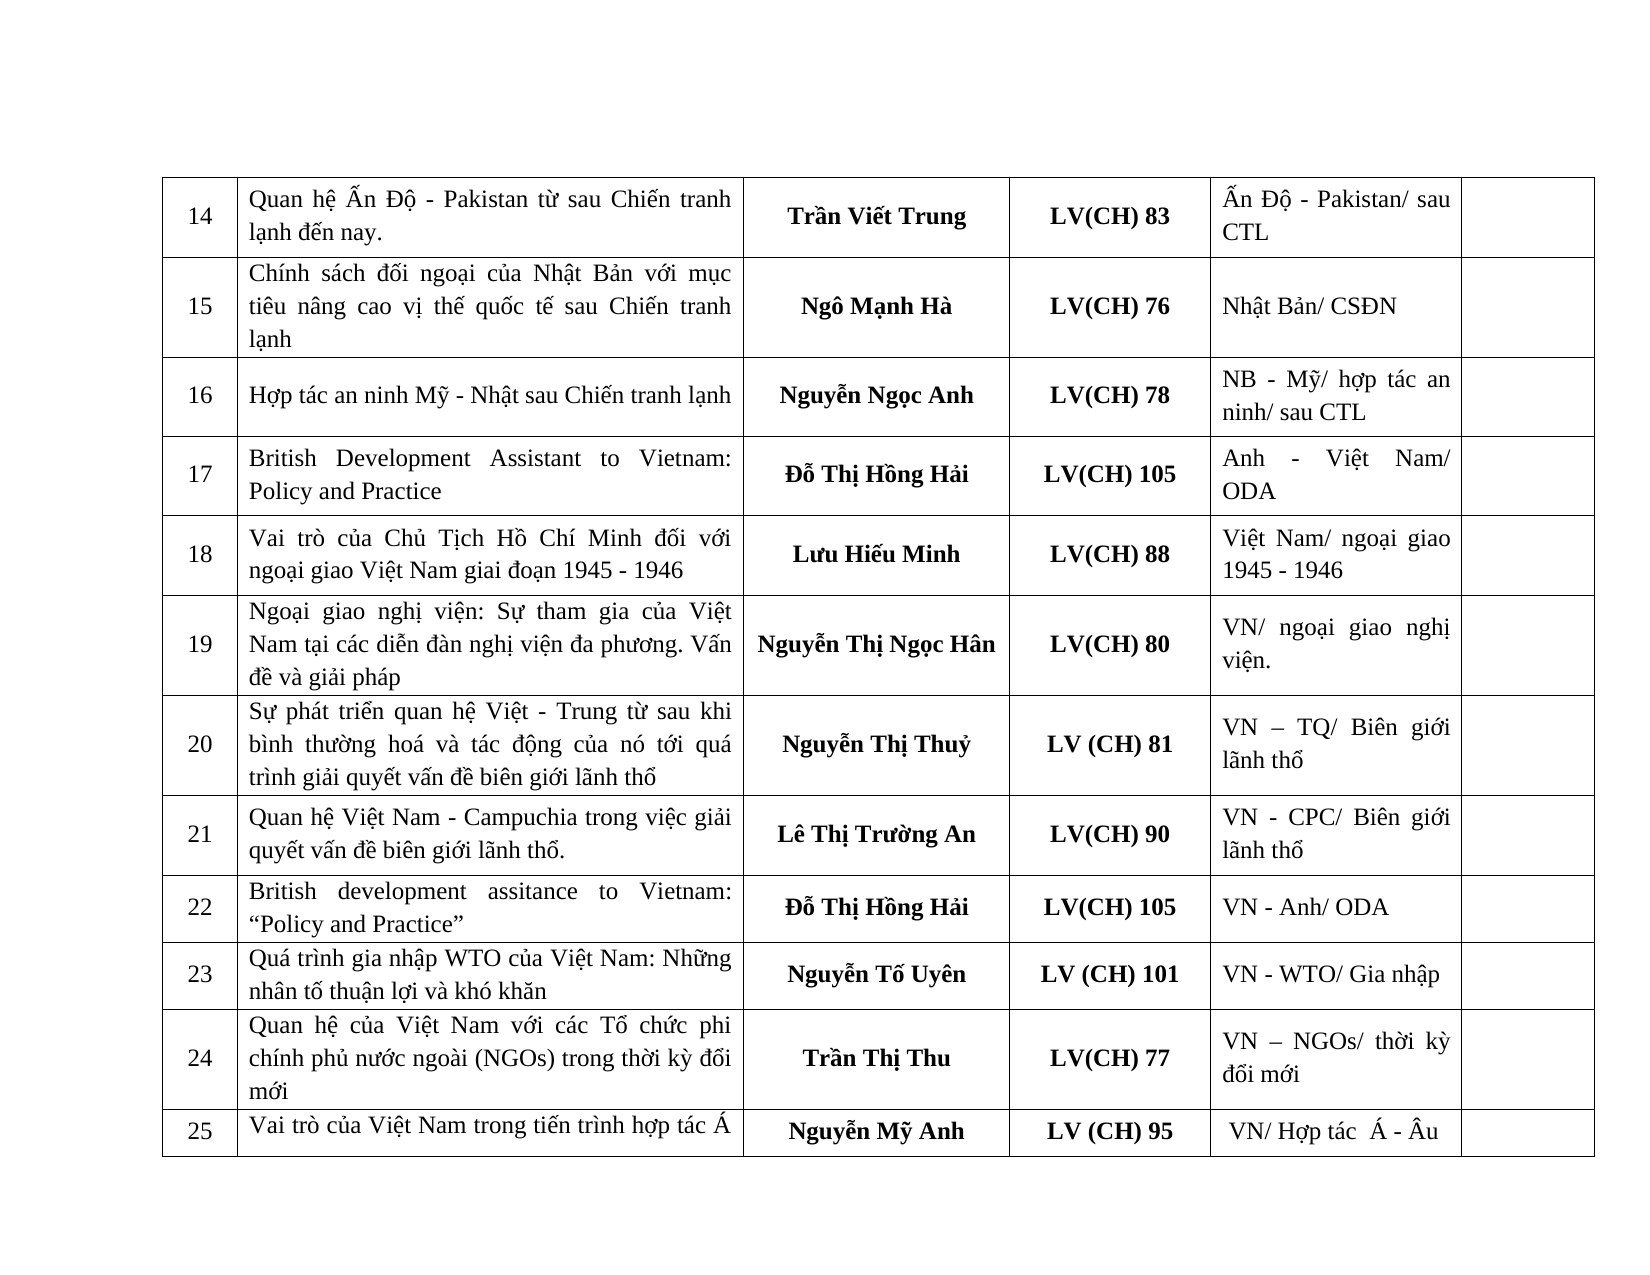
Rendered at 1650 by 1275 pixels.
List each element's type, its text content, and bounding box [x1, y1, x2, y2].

table_cell VN - WTO/ Gia nhập [1211, 943, 1461, 1009]
table_cell LV (CH) 101 [1010, 943, 1210, 1009]
table_cell [1462, 437, 1594, 515]
table_cell 16 [163, 358, 237, 436]
table_cell Hợp tác an ninh Mỹ - Nhật sau Chiến tranh lạnh [238, 358, 743, 436]
table_cell LV(CH) 88 [1010, 516, 1210, 595]
table_cell VN/ Hợp tác Á - Âu [1211, 1110, 1461, 1156]
table_cell LV(CH) 105 [1010, 876, 1210, 942]
table_cell [1462, 596, 1594, 695]
table_cell 21 [163, 796, 237, 875]
table_cell 20 [163, 696, 237, 795]
table_cell NB - Mỹ/ hợp tác an ninh/ sau CTL [1211, 358, 1461, 436]
table_cell VN – TQ/ Biên giới lãnh thổ [1211, 696, 1461, 795]
table_cell 14 [163, 178, 237, 257]
table_cell LV (CH) 81 [1010, 696, 1210, 795]
table_cell Nguyễn Mỹ Anh [744, 1110, 1009, 1156]
table_cell Nguyễn Tố Uyên [744, 943, 1009, 1009]
table_cell [1462, 1110, 1594, 1156]
table_cell [1462, 1010, 1594, 1109]
table_cell Nhật Bản/ CSĐN [1211, 258, 1461, 357]
table_cell 15 [163, 258, 237, 357]
table_cell 19 [163, 596, 237, 695]
table_cell Nguyễn Thị Thuỷ [744, 696, 1009, 795]
table_cell Vai trò của Chủ Tịch Hồ Chí Minh đối với ngoại giao Việt Nam giai đoạn 1945 - 1946 [238, 516, 743, 595]
table_cell VN - Anh/ ODA [1211, 876, 1461, 942]
table_cell Quan hệ Việt Nam - Campuchia trong việc giải quyết vấn đề biên giới lãnh thổ. [238, 796, 743, 875]
table_cell LV(CH) 105 [1010, 437, 1210, 515]
table_cell Trần Viết Trung [744, 178, 1009, 257]
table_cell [238, 1110, 743, 1156]
table_cell VN/ ngoại giao nghị viện. [1211, 596, 1461, 695]
table_cell Đỗ Thị Hồng Hải [744, 876, 1009, 942]
table_cell 22 [163, 876, 237, 942]
table_cell [1462, 876, 1594, 942]
table_cell Quan hệ của Việt Nam với các Tổ chức phi chính phủ nước ngoài (NGOs) trong thời kỳ đổi mới [238, 1010, 743, 1109]
table_cell LV (CH) 95 [1010, 1110, 1210, 1156]
table_cell Trần Thị Thu [744, 1010, 1009, 1109]
table_cell Đỗ Thị Hồng Hải [744, 437, 1009, 515]
table_cell Nguyễn Ngọc Anh [744, 358, 1009, 436]
table_cell Ấn Độ - Pakistan/ sau CTL [1211, 178, 1461, 257]
table_cell Lưu Hiếu Minh [744, 516, 1009, 595]
table_cell [1462, 258, 1594, 357]
table_cell Quá trình gia nhập WTO của Việt Nam: Những nhân tố thuận lợi và khó khăn [238, 943, 743, 1009]
table_cell Ngoại giao nghị viện: Sự tham gia của Việt Nam tại các diễn đàn nghị viện đa phương. Vấn đề và giải pháp [238, 596, 743, 695]
table_cell Sự phát triển quan hệ Việt - Trung từ sau khi bình thường hoá và tác động của nó tới quá trình giải quyết vấn đề biên giới lãnh thổ [238, 696, 743, 795]
table_cell Việt Nam/ ngoại giao 1945 - 1946 [1211, 516, 1461, 595]
table_cell [1462, 943, 1594, 1009]
table_cell Ngô Mạnh Hà [744, 258, 1009, 357]
table_cell [1462, 358, 1594, 436]
table_cell Lê Thị Trường An [744, 796, 1009, 875]
table_cell 25 [163, 1110, 237, 1156]
table_cell British development assitance to Vietnam: “Policy and Practice” [238, 876, 743, 942]
table_cell 18 [163, 516, 237, 595]
table_cell British Development Assistant to Vietnam: Policy and Practice [238, 437, 743, 515]
table_cell VN – NGOs/ thời kỳ đổi mới [1211, 1010, 1461, 1109]
table_cell LV(CH) 78 [1010, 358, 1210, 436]
table_cell Nguyễn Thị Ngọc Hân [744, 596, 1009, 695]
table_cell [1462, 178, 1594, 257]
table_cell Chính sách đối ngoại của Nhật Bản với mục tiêu nâng cao vị thế quốc tế sau Chiến tranh lạnh [238, 258, 743, 357]
table_cell Anh - Việt Nam/ ODA [1211, 437, 1461, 515]
table_cell LV(CH) 83 [1010, 178, 1210, 257]
table_cell LV(CH) 90 [1010, 796, 1210, 875]
table_cell Quan hệ Ấn Độ - Pakistan từ sau Chiến tranh lạnh đến nay. [238, 178, 743, 257]
table_cell LV(CH) 77 [1010, 1010, 1210, 1109]
table_cell 17 [163, 437, 237, 515]
table_cell LV(CH) 80 [1010, 596, 1210, 695]
table_cell 24 [163, 1010, 237, 1109]
table_cell 23 [163, 943, 237, 1009]
table_cell [1462, 516, 1594, 595]
table_cell [1462, 796, 1594, 875]
table_cell [1462, 696, 1594, 795]
table_cell VN - CPC/ Biên giới lãnh thổ [1211, 796, 1461, 875]
table_cell LV(CH) 76 [1010, 258, 1210, 357]
